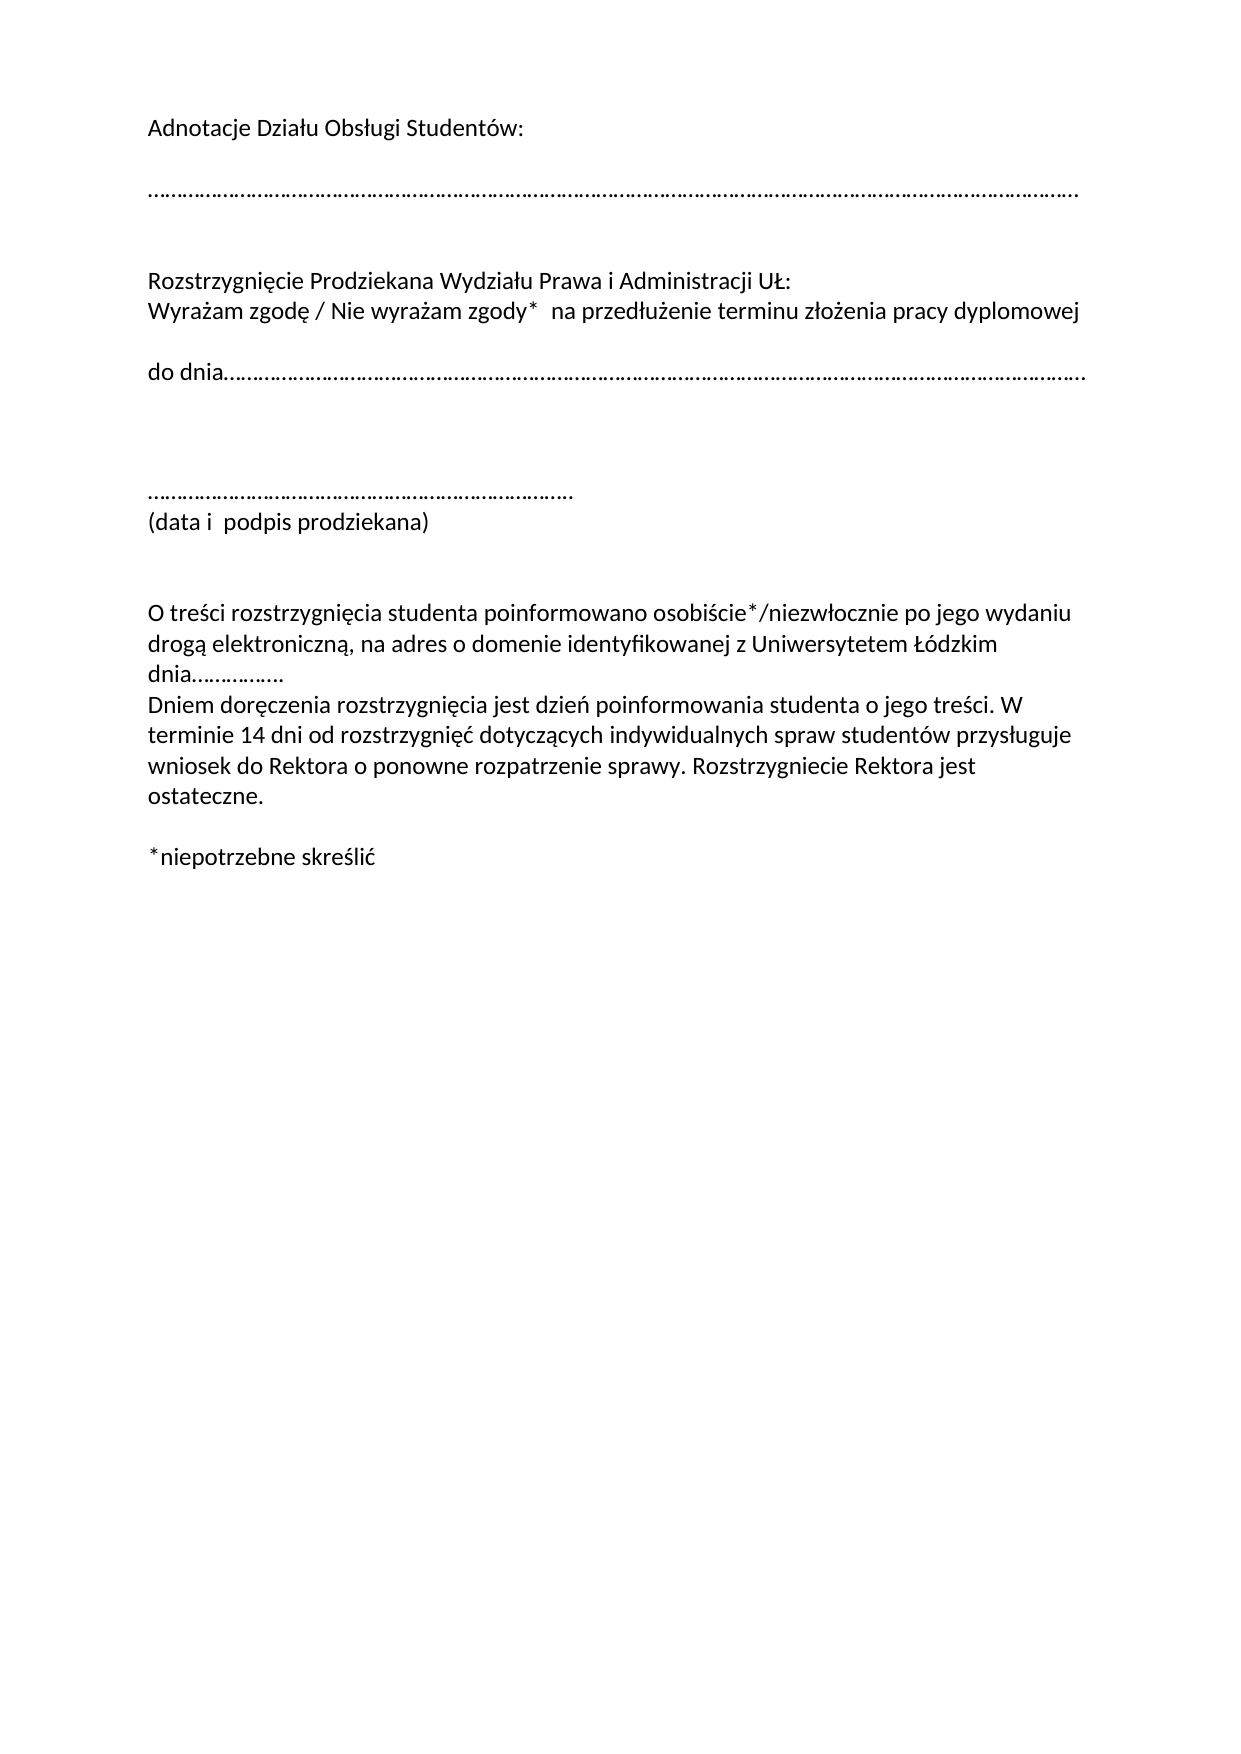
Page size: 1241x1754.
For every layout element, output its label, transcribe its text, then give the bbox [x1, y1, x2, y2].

text do dnia…………………………………………………………………………………………………………………………………… [148, 357, 1093, 387]
text Adnotacje Działu Obsługi Studentów: [148, 112, 1093, 143]
text Rozstrzygnięcie Prodziekana Wydziału Prawa i Administracji UŁ: [148, 265, 1093, 296]
text Wyrażam zgodę / Nie wyrażam zgody* na przedłużenie terminu złożenia pracy dyplomowej [148, 296, 1093, 326]
text ……………………………………………………………….. [148, 475, 1093, 506]
text O treści rozstrzygnięcia studenta poinformowano osobiście*/niezwłocznie po jego wydaniu drogą elektroniczną, na adres o domenie identyfikowanej z Uniwersytetem Łódzkim dnia……………. [148, 597, 1093, 689]
text (data i podpis prodziekana) [148, 506, 1093, 536]
text *niepotrzebne skreślić [148, 841, 1093, 872]
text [148, 143, 1093, 204]
text Dniem doręczenia rozstrzygnięcia jest dzień poinformowania studenta o jego treści. W terminie 14 dni od rozstrzygnięć dotyczących indywidualnych spraw studentów przysługuje wniosek do Rektora o ponowne rozpatrzenie sprawy. Rozstrzygniecie Rektora jest ostateczne. [148, 689, 1093, 811]
